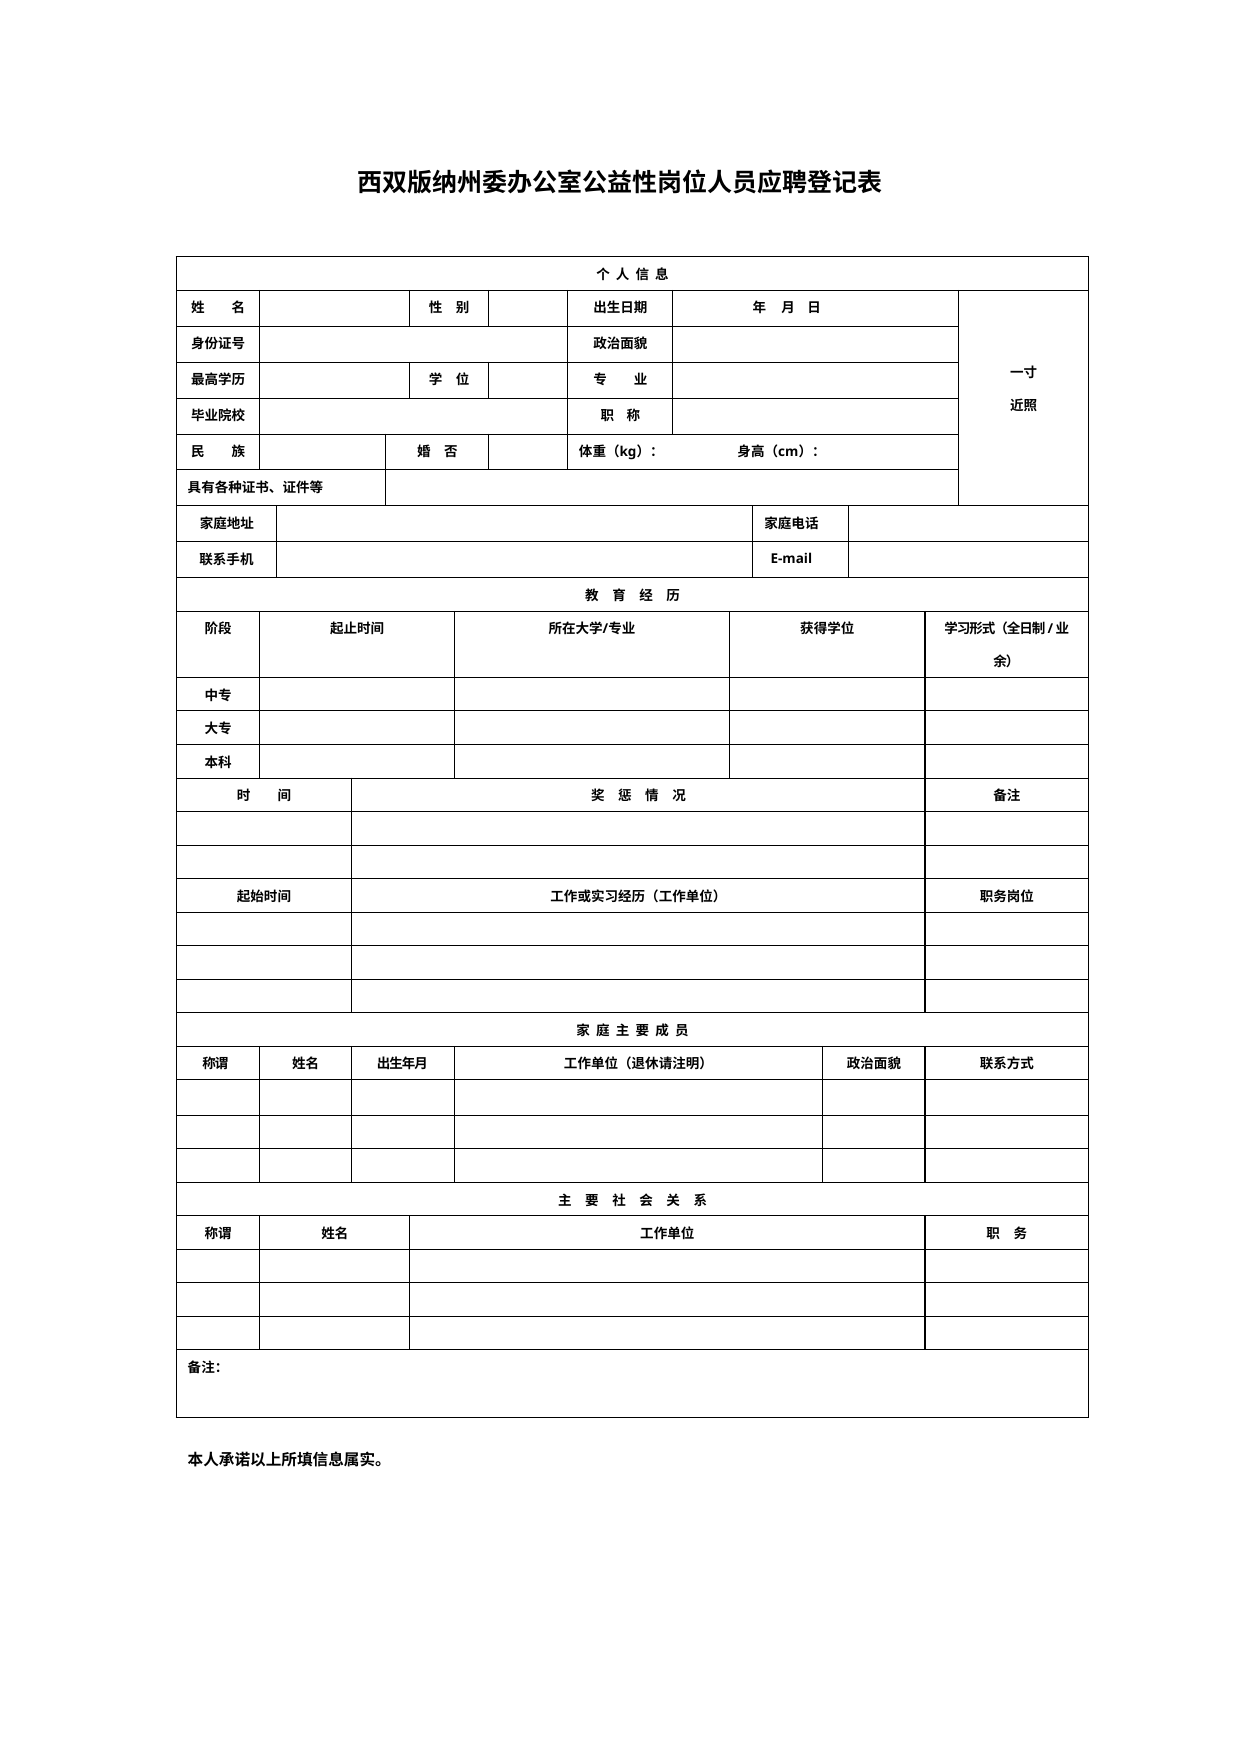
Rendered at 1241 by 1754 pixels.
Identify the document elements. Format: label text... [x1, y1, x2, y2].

table_cell [260, 1283, 409, 1316]
table_cell [455, 745, 729, 777]
table_cell [260, 435, 385, 469]
table_cell [823, 1116, 924, 1148]
table_cell [926, 1283, 1088, 1316]
table_cell 工作或实习经历（工作单位） [352, 879, 924, 912]
table_cell 身份证号 [177, 327, 259, 362]
table_cell [260, 327, 567, 362]
table_cell 政治面貌 [823, 1047, 924, 1079]
table_cell [673, 327, 958, 362]
table_cell 起始时间 [177, 879, 351, 912]
table_cell 专 业 [568, 363, 672, 397]
table_cell [177, 812, 351, 844]
table_cell 一寸 近照 [959, 291, 1088, 505]
table_cell [177, 913, 351, 945]
table_cell [926, 745, 1088, 777]
table_cell [926, 913, 1088, 945]
table_cell [260, 1116, 351, 1148]
table_cell [730, 711, 924, 744]
table_cell [386, 470, 958, 505]
table_cell [177, 1283, 259, 1316]
table_cell [489, 435, 567, 469]
table_cell 家 庭 主 要 成 员 [177, 1013, 1088, 1046]
table_cell 教 育 经 历 [177, 578, 1088, 611]
table_cell [926, 980, 1088, 1012]
table_cell 具有各种证书、证件等 [177, 470, 385, 505]
table_cell [352, 913, 924, 945]
table_cell [823, 1080, 924, 1114]
table_cell [849, 542, 1088, 577]
table_cell [260, 291, 409, 326]
table_cell [260, 399, 567, 433]
table_cell [260, 1080, 351, 1114]
table_cell 学习形式（全日制 / 业余） [926, 612, 1088, 677]
table_cell E-mail [753, 542, 848, 577]
table_cell 性 别 [410, 291, 488, 326]
table_cell [455, 1149, 822, 1182]
table_cell [352, 1149, 454, 1182]
table_cell 称谓 [177, 1216, 259, 1249]
table_cell [277, 506, 752, 541]
table_cell 联系手机 [177, 542, 276, 577]
table_cell [177, 1116, 259, 1148]
table_cell 奖 惩 情 况 [352, 779, 924, 811]
table_header 个 人 信 息 [177, 257, 1088, 290]
table_cell 工作单位 [410, 1216, 924, 1249]
table_cell [926, 1317, 1088, 1349]
table_cell 大专 [177, 711, 259, 744]
table_cell 家庭地址 [177, 506, 276, 541]
table_cell 家庭电话 [753, 506, 848, 541]
table_cell [410, 1250, 924, 1282]
table_cell [455, 1080, 822, 1114]
table_cell [489, 363, 567, 397]
table_cell [177, 846, 351, 878]
table_cell 时 间 [177, 779, 351, 811]
table_cell [352, 1080, 454, 1114]
table_cell [926, 1080, 1088, 1114]
table_cell 备注： [177, 1350, 1088, 1417]
table_cell 本科 [177, 745, 259, 777]
table_cell [260, 745, 454, 777]
table_cell [352, 1116, 454, 1148]
table_cell 阶段 [177, 612, 259, 677]
table_cell 工作单位（退休请注明） [455, 1047, 822, 1079]
text 西双版纳州委办公室公益性岗位人员应聘登记表 [187, 162, 1053, 227]
table_cell [260, 678, 454, 710]
table_cell [277, 542, 752, 577]
table_cell [260, 1149, 351, 1182]
table_cell 职 称 [568, 399, 672, 433]
table_cell [410, 1283, 924, 1316]
table_cell 最高学历 [177, 363, 259, 397]
table_cell [926, 711, 1088, 744]
table_cell 职务岗位 [926, 879, 1088, 912]
table_cell 联系方式 [926, 1047, 1088, 1079]
table_cell 姓名 [260, 1047, 351, 1079]
table_cell [673, 363, 958, 397]
table_cell [177, 1250, 259, 1282]
table_cell [926, 1149, 1088, 1182]
table_cell 婚 否 [386, 435, 488, 469]
table_cell [926, 678, 1088, 710]
table_cell 所在大学/专业 [455, 612, 729, 677]
table_cell [352, 980, 924, 1012]
table_cell [177, 980, 351, 1012]
table_cell [823, 1149, 924, 1182]
table_cell 职 务 [926, 1216, 1088, 1249]
table_cell [489, 291, 567, 326]
table_cell 姓 名 [177, 291, 259, 326]
table_cell [177, 946, 351, 979]
table_cell 毕业院校 [177, 399, 259, 433]
table_cell 姓名 [260, 1216, 409, 1249]
table_cell [849, 506, 1088, 541]
table_cell [455, 1116, 822, 1148]
table_cell 出生日期 [568, 291, 672, 326]
table_cell [352, 812, 924, 844]
table_cell [260, 363, 409, 397]
table_cell 政治面貌 [568, 327, 672, 362]
table_cell 起止时间 [260, 612, 454, 677]
table_cell [926, 1250, 1088, 1282]
table_cell 备注 [926, 779, 1088, 811]
table_cell [410, 1317, 924, 1349]
table_cell [177, 1317, 259, 1349]
table_cell 称谓 [177, 1047, 259, 1079]
table_cell 学 位 [410, 363, 488, 397]
table_cell 体重（kg）： 身高（cm）： [568, 435, 958, 469]
table_cell [673, 399, 958, 433]
table_cell [730, 745, 924, 777]
table_cell [926, 846, 1088, 878]
table_cell 中专 [177, 678, 259, 710]
table_cell [352, 946, 924, 979]
table_cell 主 要 社 会 关 系 [177, 1183, 1088, 1215]
table_cell [260, 711, 454, 744]
table_cell [926, 812, 1088, 844]
table_cell [455, 711, 729, 744]
table_cell 获得学位 [730, 612, 924, 677]
table_cell 出生年月 [352, 1047, 454, 1079]
table_cell [926, 946, 1088, 979]
table_cell [177, 1080, 259, 1114]
table_cell [260, 1250, 409, 1282]
table_cell [926, 1116, 1088, 1148]
table_cell [177, 1149, 259, 1182]
table_cell 民 族 [177, 435, 259, 469]
table_cell [730, 678, 924, 710]
text 本人承诺以上所填信息属实。 [187, 1447, 1031, 1480]
table_cell [260, 1317, 409, 1349]
table_cell [455, 678, 729, 710]
table_cell [352, 846, 924, 878]
table_cell 年 月 日 [673, 291, 958, 326]
